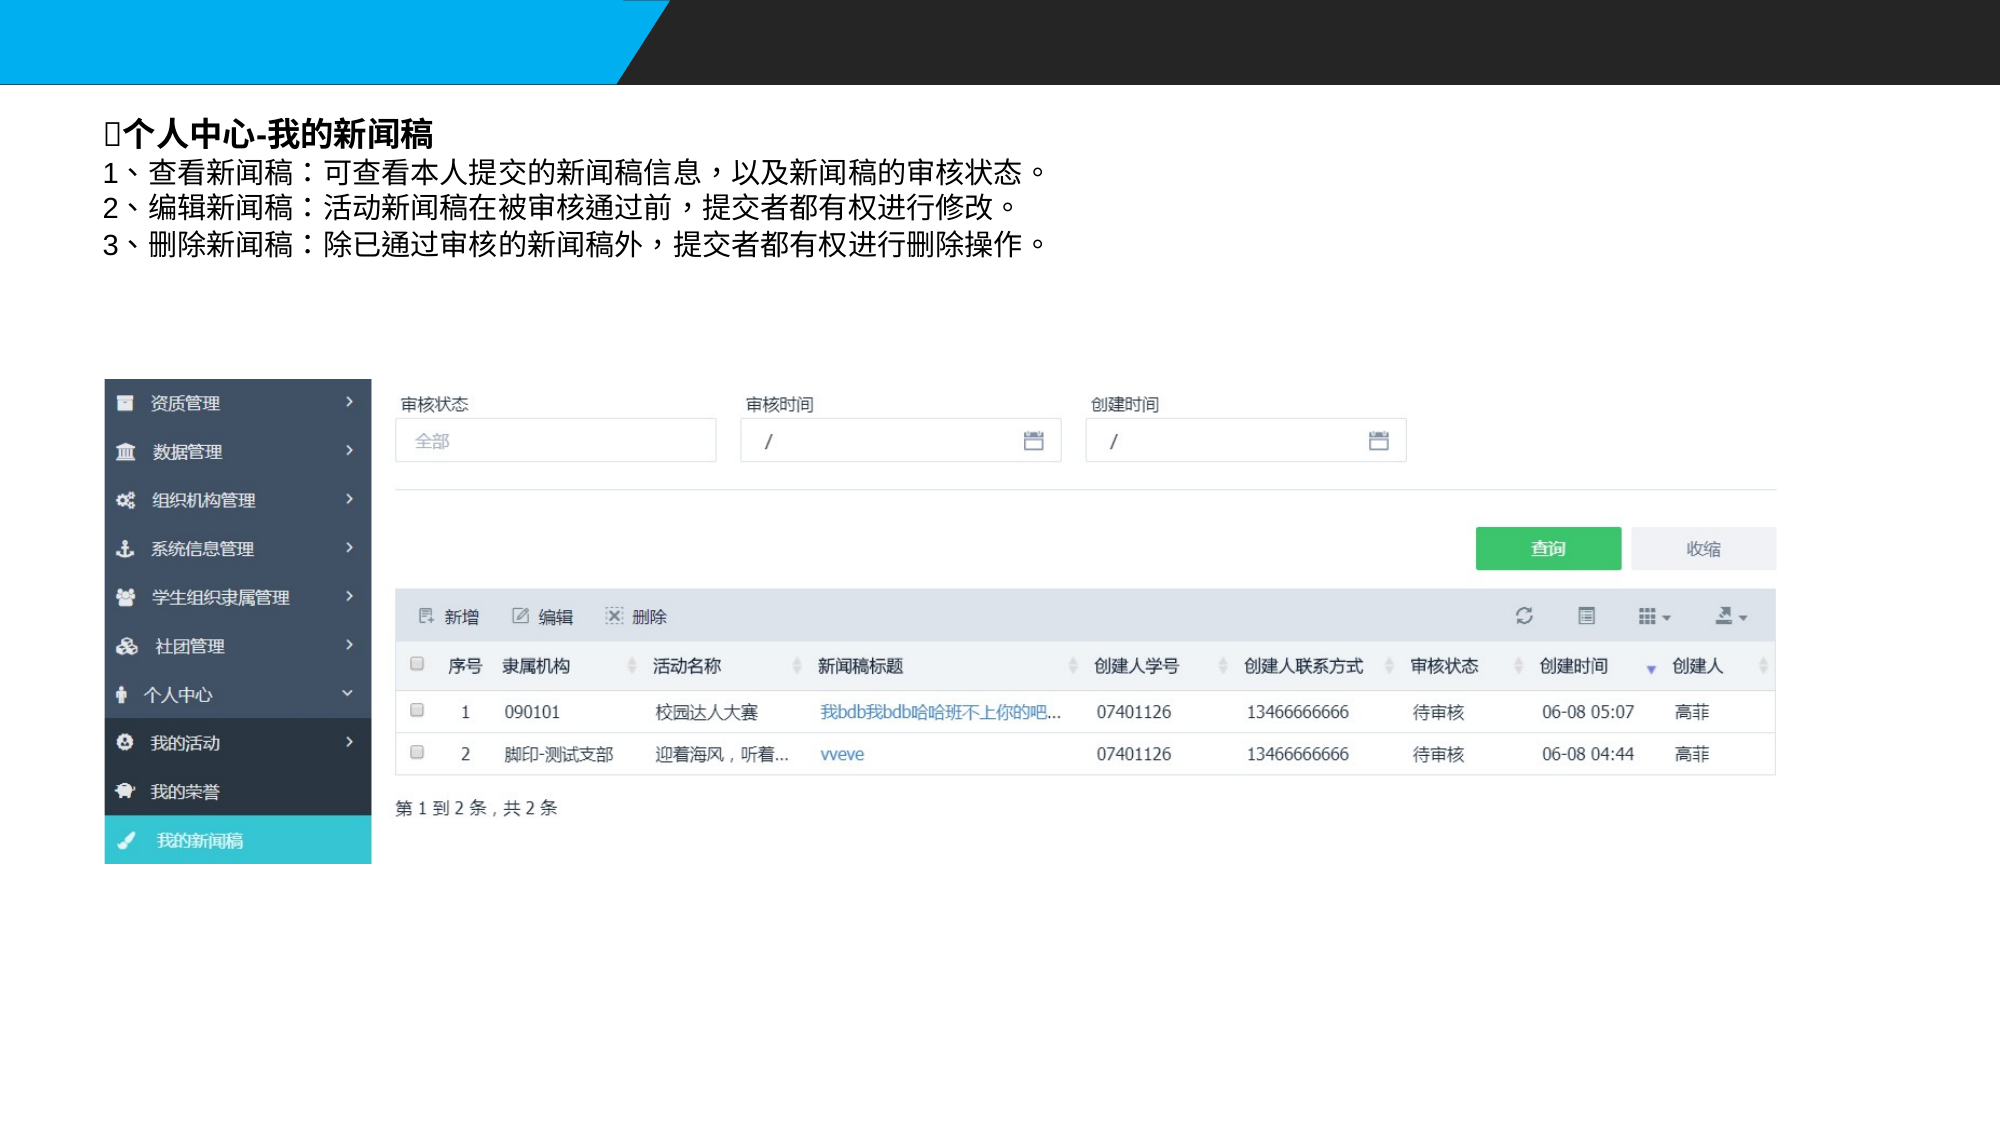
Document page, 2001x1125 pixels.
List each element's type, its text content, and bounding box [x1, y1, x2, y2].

text 3、删除新闻稿：除已通过审核的新闻稿外，提交者都有权进行删除操作。 [102, 225, 1943, 263]
text 1、查看新闻稿：可查看本人提交的新闻稿信息，以及新闻稿的审核状态。 [102, 155, 1943, 190]
picture [104, 379, 1777, 864]
text 2、编辑新闻稿：活动新闻稿在被审核通过前，提交者都有权进行修改。 [102, 190, 1943, 225]
subtitle 个人中心-我的新闻稿 [102, 112, 1943, 155]
